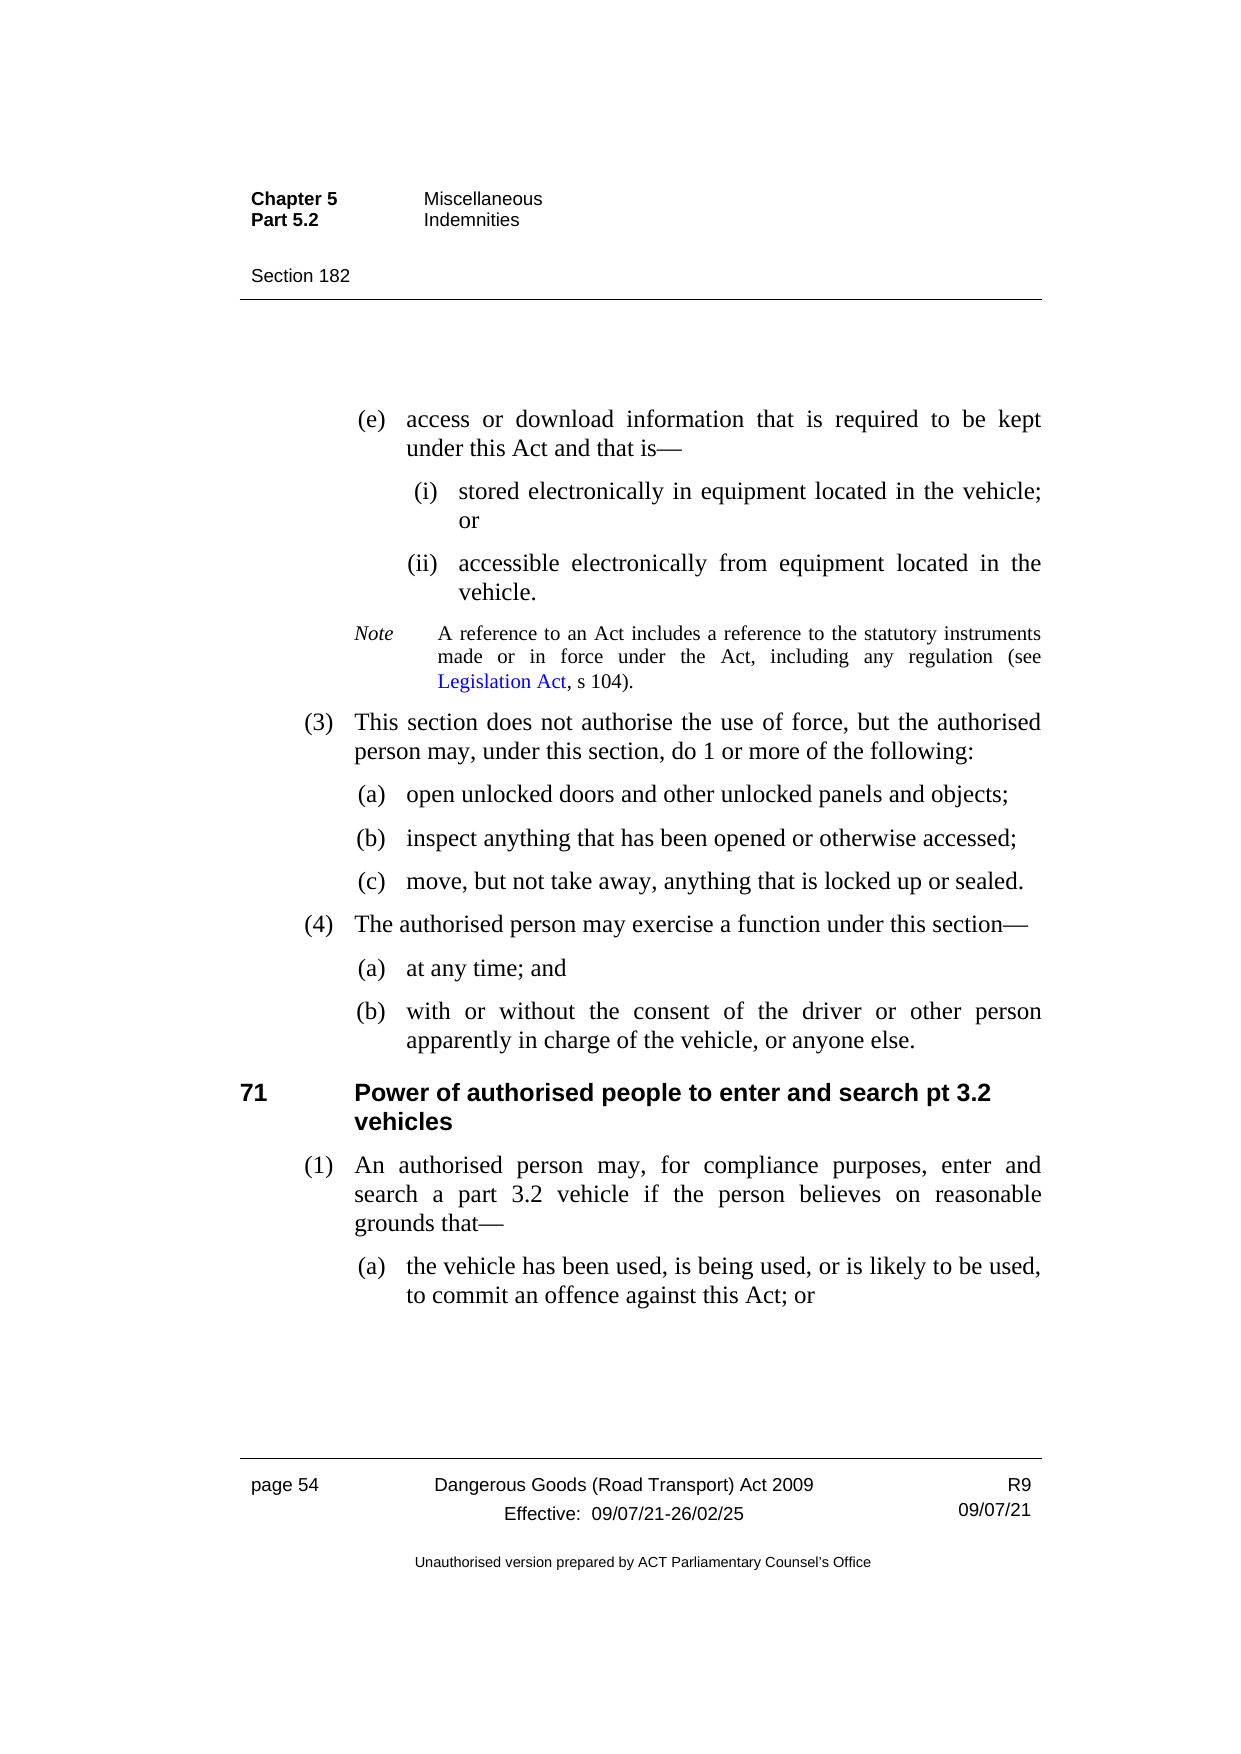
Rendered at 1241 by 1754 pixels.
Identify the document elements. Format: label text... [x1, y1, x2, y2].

text (4) The authorised person may exercise a function under this section— [239, 909, 1042, 938]
text (3) This section does not authorise the use of force, but the authorised person may, under this section, do 1 or more of the following: [239, 707, 1042, 765]
text (1) An authorised person may, for compliance purposes, enter and search a part 3.2 vehicle if the person believes on reasonable grounds that— [239, 1151, 1042, 1237]
text (b) inspect anything that has been opened or otherwise accessed; [239, 823, 1042, 851]
text (a) open unlocked doors and other unlocked panels and objects; [239, 779, 1042, 808]
text (b) with or without the consent of the driver or other person apparently in charge of the vehicle, or anyone else. [239, 996, 1042, 1053]
text (ii) accessible electronically from equipment located in the vehicle. [239, 548, 1042, 606]
text (a) at any time; and [239, 953, 1042, 981]
text (a) the vehicle has been used, is being used, or is likely to be used, to commit an offence against this Act; or [239, 1251, 1042, 1309]
text Note A reference to an Act includes a reference to the statutory instruments made or in force under the Act, including any regulation (see Legislation Act, s 104). [354, 620, 1042, 693]
text (i) stored electronically in equipment located in the vehicle; or [239, 476, 1042, 534]
text 71 Power of authorised people to enter and search pt 3.2 vehicles [239, 1078, 1042, 1136]
text (c) move, but not take away, anything that is locked up or sealed. [239, 866, 1042, 895]
text (e) access or download information that is required to be kept under this Act and that is— [239, 404, 1042, 462]
